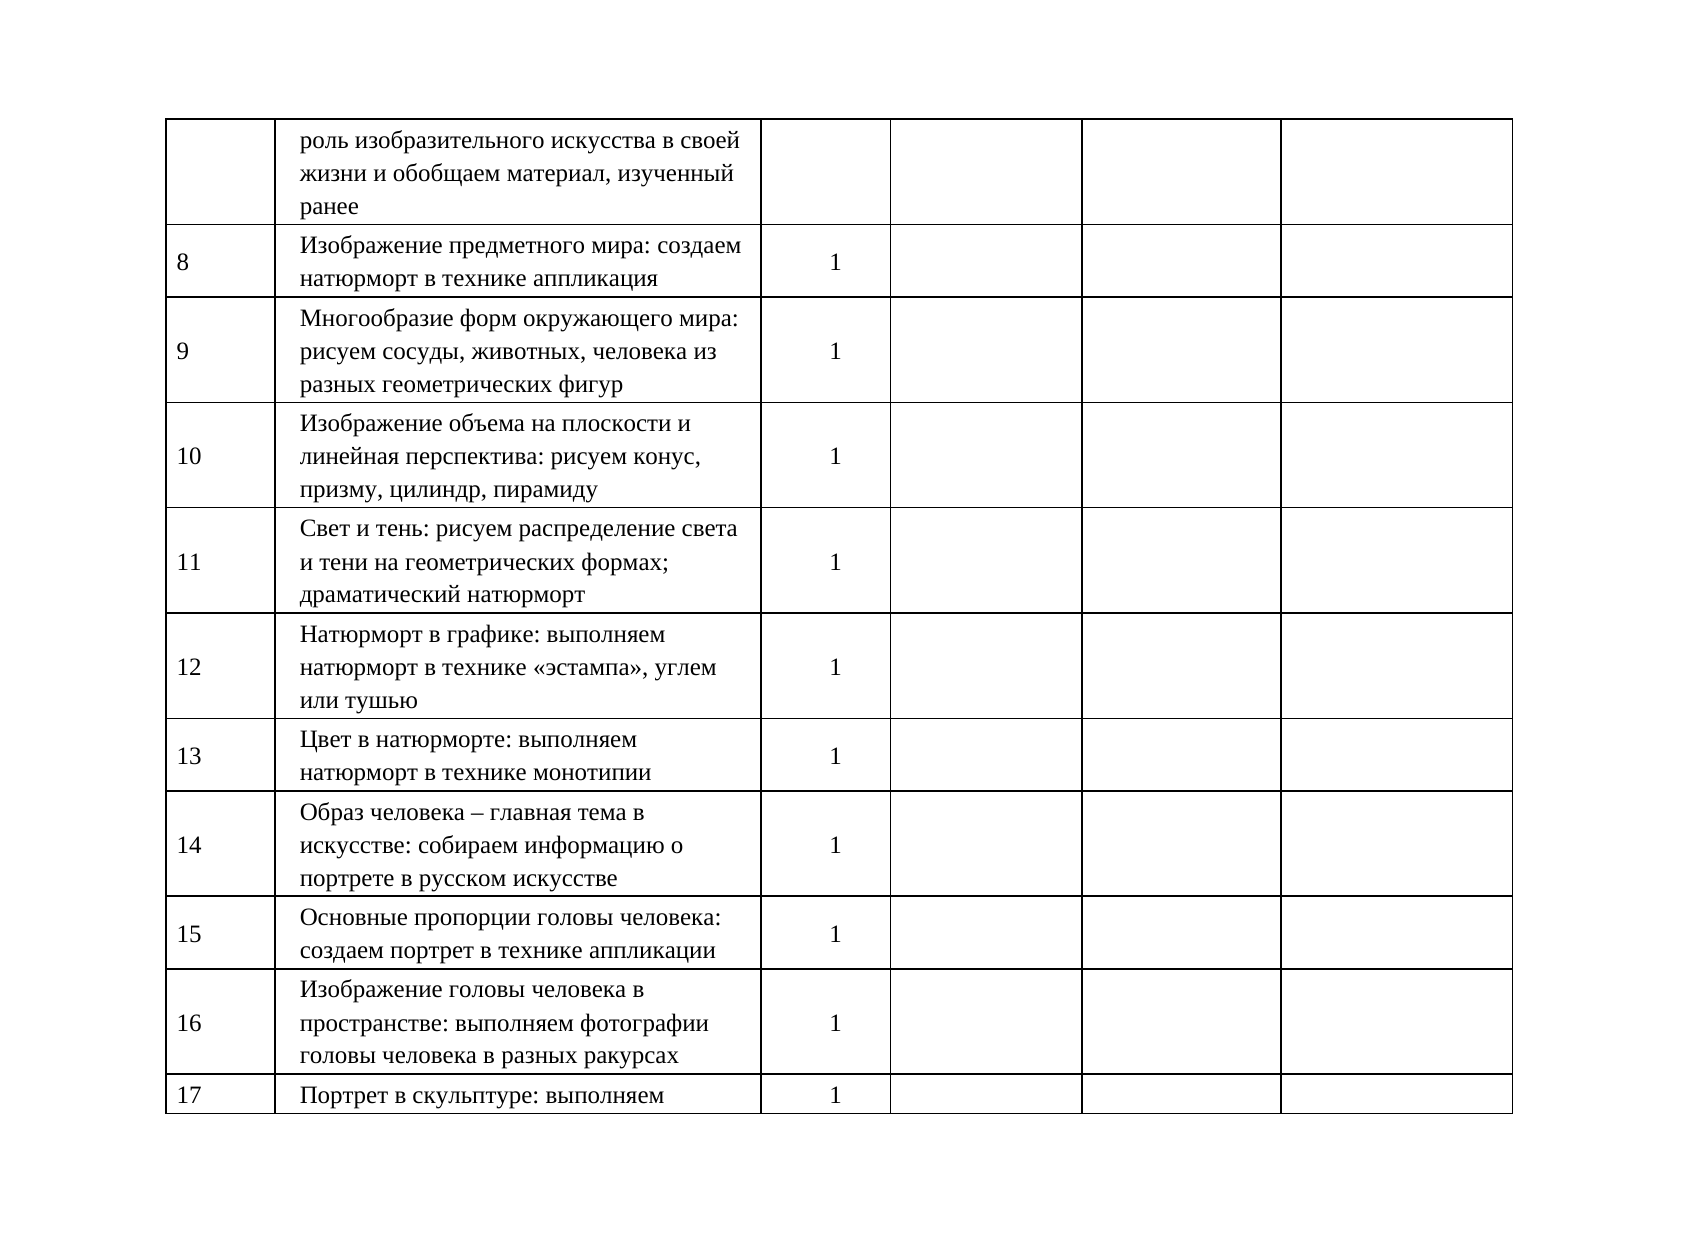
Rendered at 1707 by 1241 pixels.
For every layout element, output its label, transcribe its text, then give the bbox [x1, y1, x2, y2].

table_cell [1282, 970, 1512, 1073]
table_cell 1 [762, 120, 890, 223]
table_cell [891, 1075, 1081, 1113]
table_cell [1083, 719, 1280, 790]
table_cell 1 [762, 792, 890, 895]
table_cell Натюрморт в графике: выполняем натюрморт в технике «эстампа», углем или тушью [276, 614, 760, 718]
table_cell [891, 970, 1081, 1073]
table_cell 1 [762, 614, 890, 718]
table_cell 8 [167, 225, 274, 296]
table_cell [891, 614, 1081, 718]
table_cell Изображение предметного мира: создаем натюрморт в технике аппликация [276, 225, 760, 296]
table_cell [1282, 614, 1512, 718]
table_cell Изображение головы человека в пространстве: выполняем фотографии головы человека в разных ракурсах [276, 970, 760, 1073]
table_cell [1282, 897, 1512, 968]
table_cell [1083, 1075, 1280, 1113]
table_cell 16 [167, 970, 274, 1073]
table_cell [1083, 298, 1280, 401]
table_cell 1 [762, 897, 890, 968]
table_cell [891, 120, 1081, 223]
table_cell 1 [762, 719, 890, 790]
table_cell [891, 508, 1081, 612]
table_cell [1282, 403, 1512, 507]
table_cell 7 [167, 120, 274, 223]
table_cell [1282, 1075, 1512, 1113]
table_cell [1083, 792, 1280, 895]
table_cell [1083, 970, 1280, 1073]
table_cell Цвет в натюрморте: выполняем натюрморт в технике монотипии [276, 719, 760, 790]
table_cell [1083, 508, 1280, 612]
table_cell [891, 719, 1081, 790]
table_cell Многообразие форм окружающего мира: рисуем сосуды, животных, человека из разных геометрических фигур [276, 298, 760, 401]
table_cell [1083, 225, 1280, 296]
table_cell [1282, 508, 1512, 612]
table_cell 13 [167, 719, 274, 790]
table_cell Основные пропорции головы человека: создаем портрет в технике аппликации [276, 897, 760, 968]
table_cell 1 [762, 403, 890, 507]
table_cell Образ человека – главная тема в искусстве: собираем информацию о портрете в русском искусстве [276, 792, 760, 895]
table_cell [1083, 614, 1280, 718]
table_cell [891, 792, 1081, 895]
table_cell [891, 897, 1081, 968]
table_cell [891, 298, 1081, 401]
table_cell [891, 225, 1081, 296]
table_cell 12 [167, 614, 274, 718]
table_cell 1 [762, 970, 890, 1073]
table_cell [1083, 897, 1280, 968]
table_cell 11 [167, 508, 274, 612]
table_cell 10 [167, 403, 274, 507]
table_cell [1282, 792, 1512, 895]
table_cell [1282, 298, 1512, 401]
table_cell 14 [167, 792, 274, 895]
table_cell [1282, 225, 1512, 296]
table_cell [891, 403, 1081, 507]
table_cell 17 [167, 1075, 274, 1113]
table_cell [276, 1075, 760, 1113]
table_cell [1282, 120, 1512, 223]
table_cell Изображение объема на плоскости и линейная перспектива: рисуем конус, призму, цилиндр, пирамиду [276, 403, 760, 507]
table_cell 9 [167, 298, 274, 401]
table_cell 15 [167, 897, 274, 968]
table_cell 1 [762, 225, 890, 296]
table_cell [276, 120, 760, 223]
table_cell [1083, 403, 1280, 507]
table_cell 1 [762, 298, 890, 401]
table_cell 1 [762, 508, 890, 612]
table_cell 1 [762, 1075, 890, 1113]
table_cell [1083, 120, 1280, 223]
table_cell [1282, 719, 1512, 790]
table_cell Свет и тень: рисуем распределение света и тени на геометрических формах; драматический натюрморт [276, 508, 760, 612]
